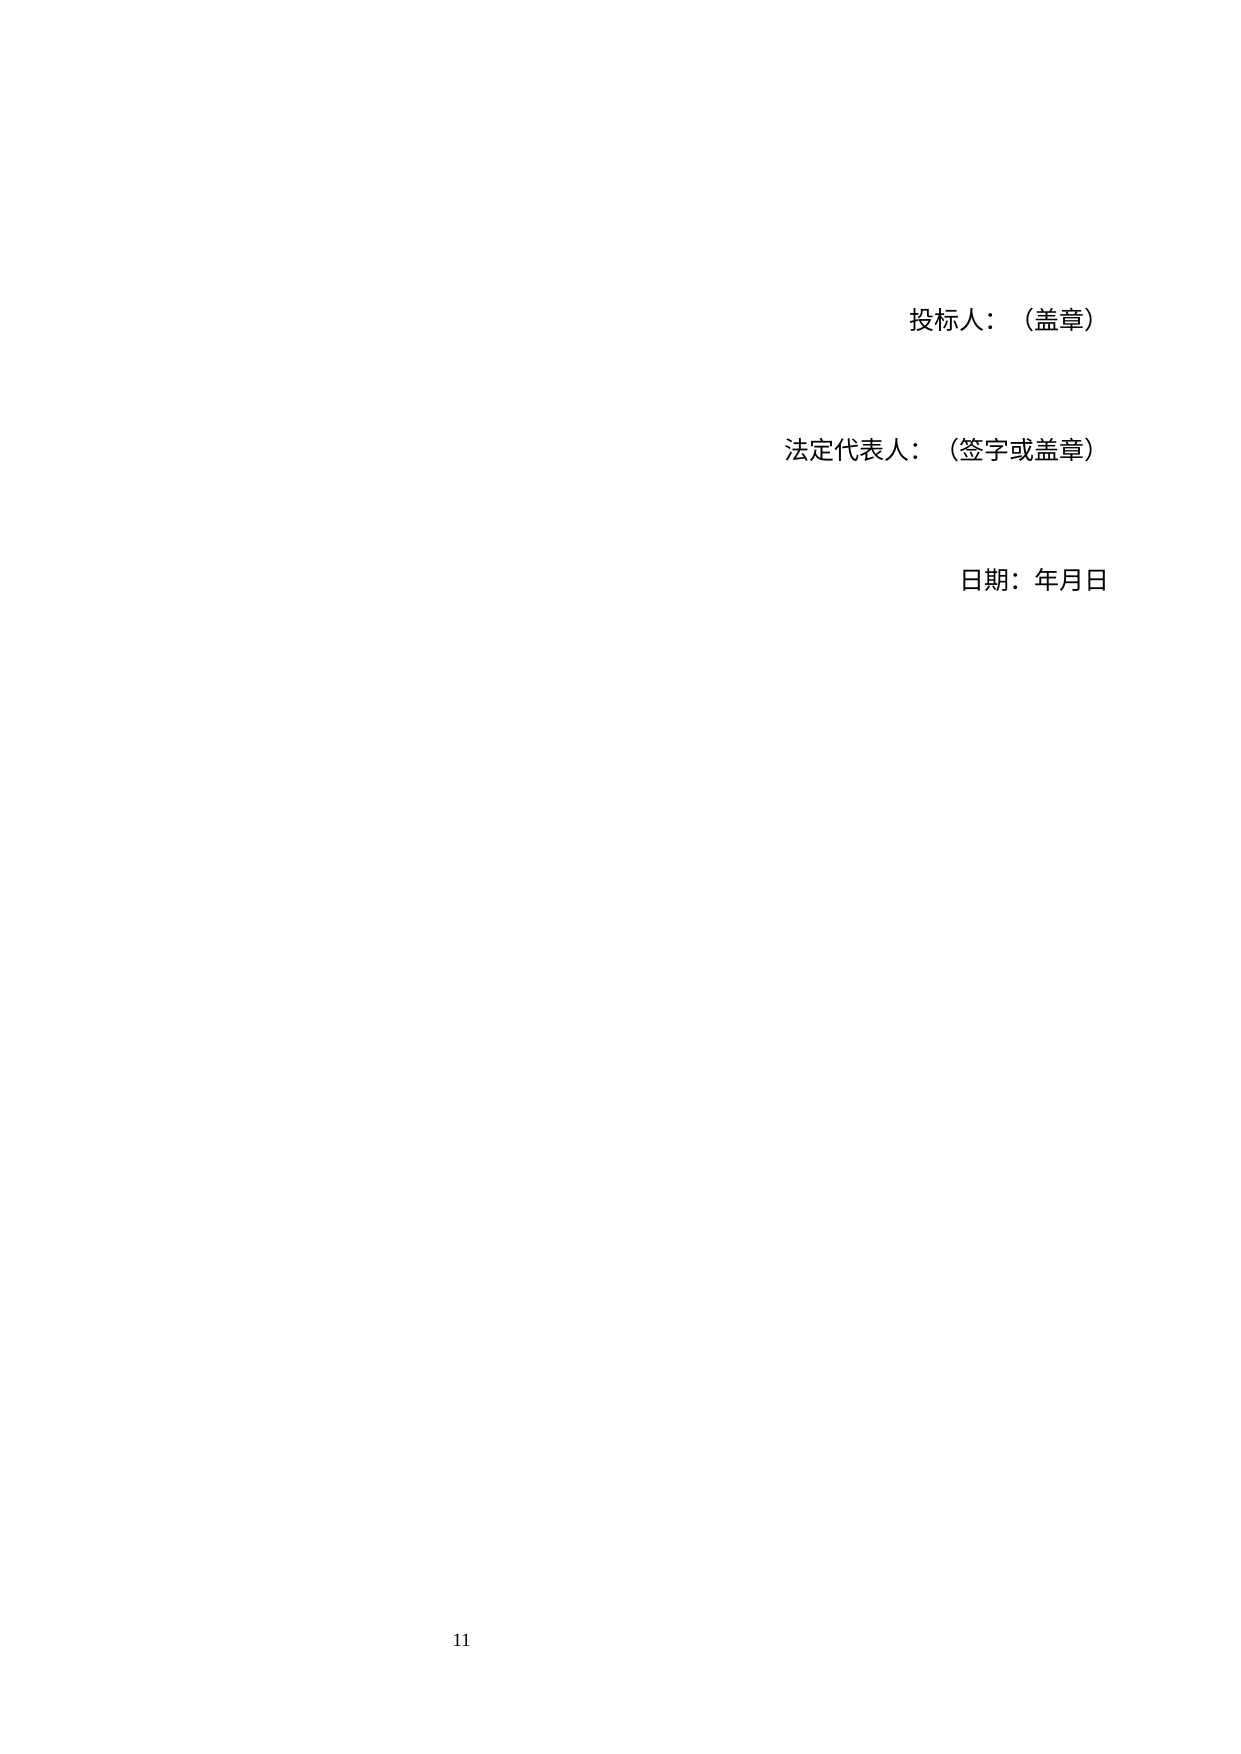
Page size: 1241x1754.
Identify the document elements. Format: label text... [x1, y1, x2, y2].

text 投标人：（盖章） [96, 286, 1109, 351]
text 法定代表人：（签字或盖章） [96, 416, 1109, 481]
text 日期：年月日 [96, 546, 1109, 611]
